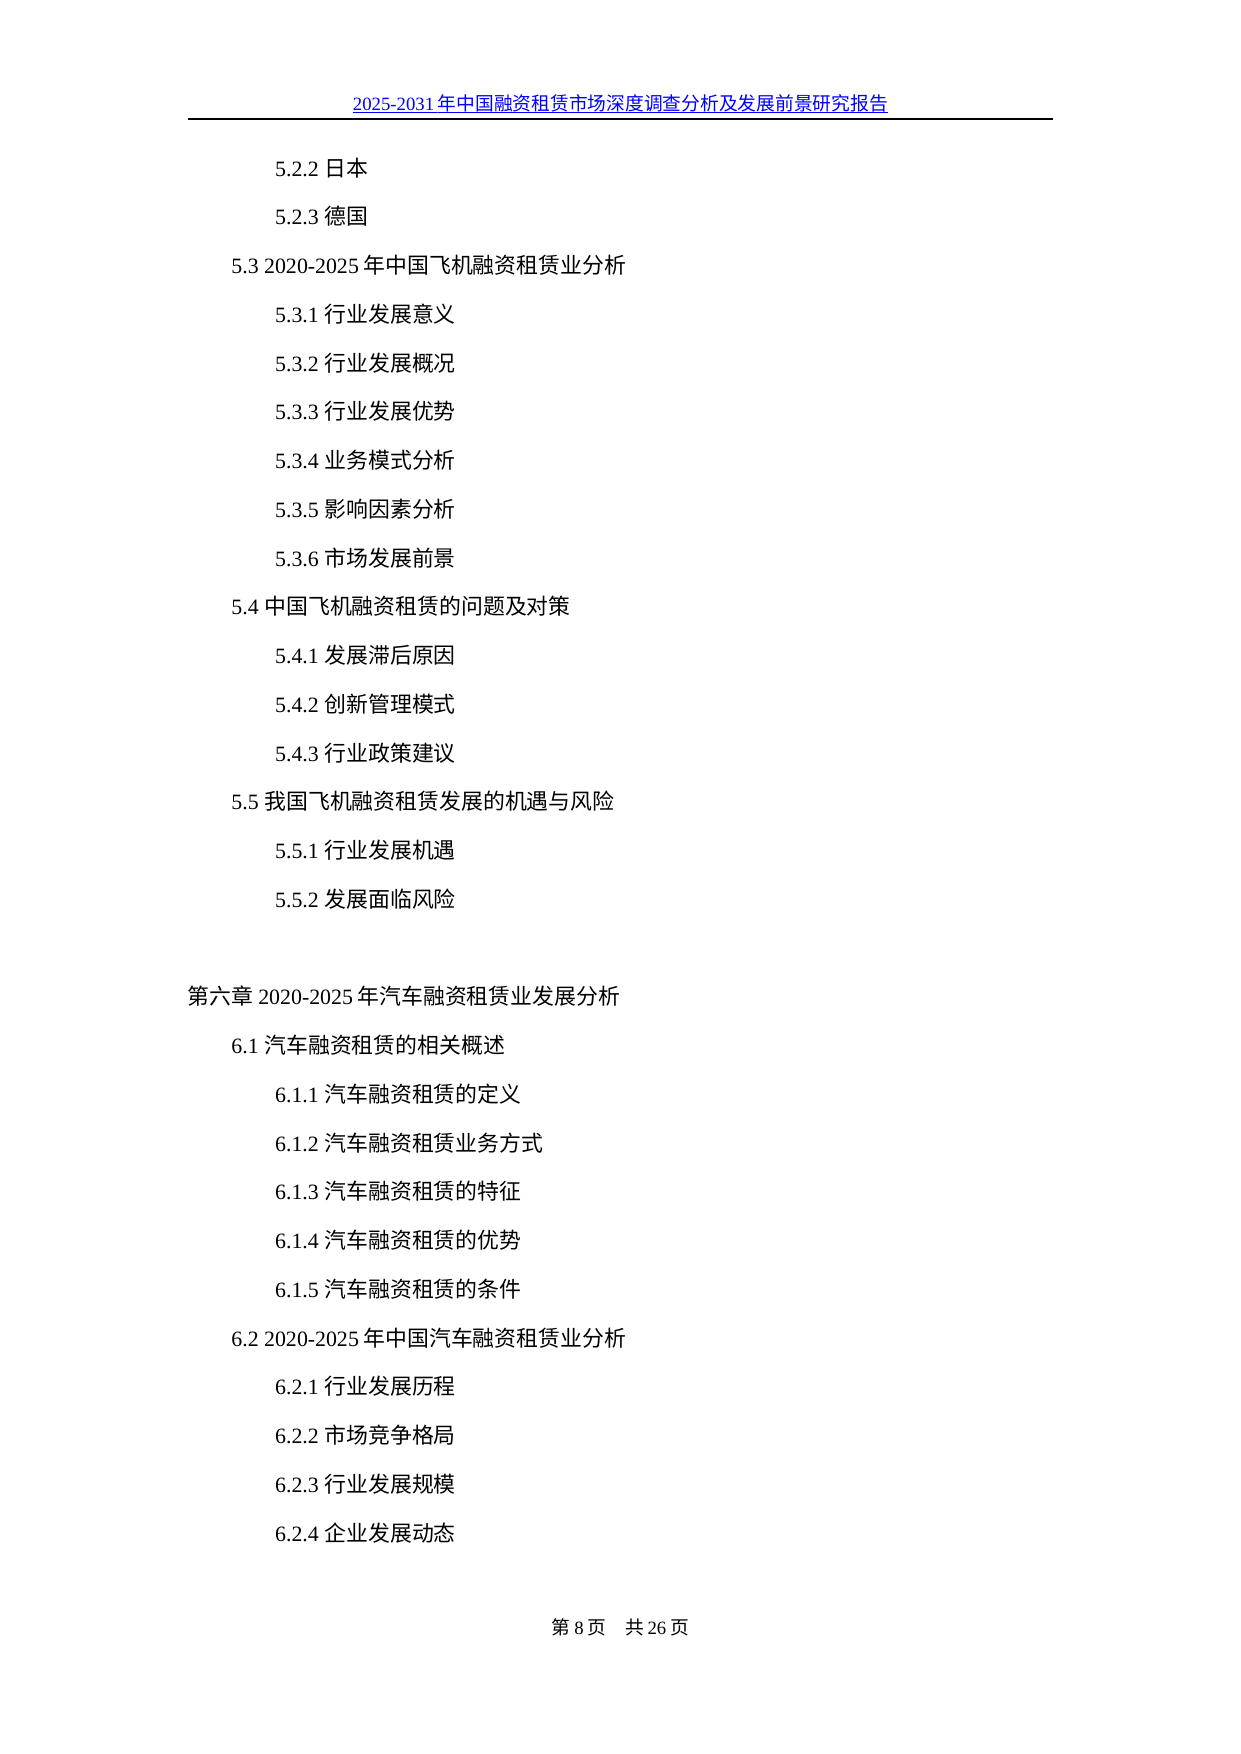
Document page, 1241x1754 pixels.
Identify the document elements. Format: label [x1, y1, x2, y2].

text [187, 150, 1053, 1548]
